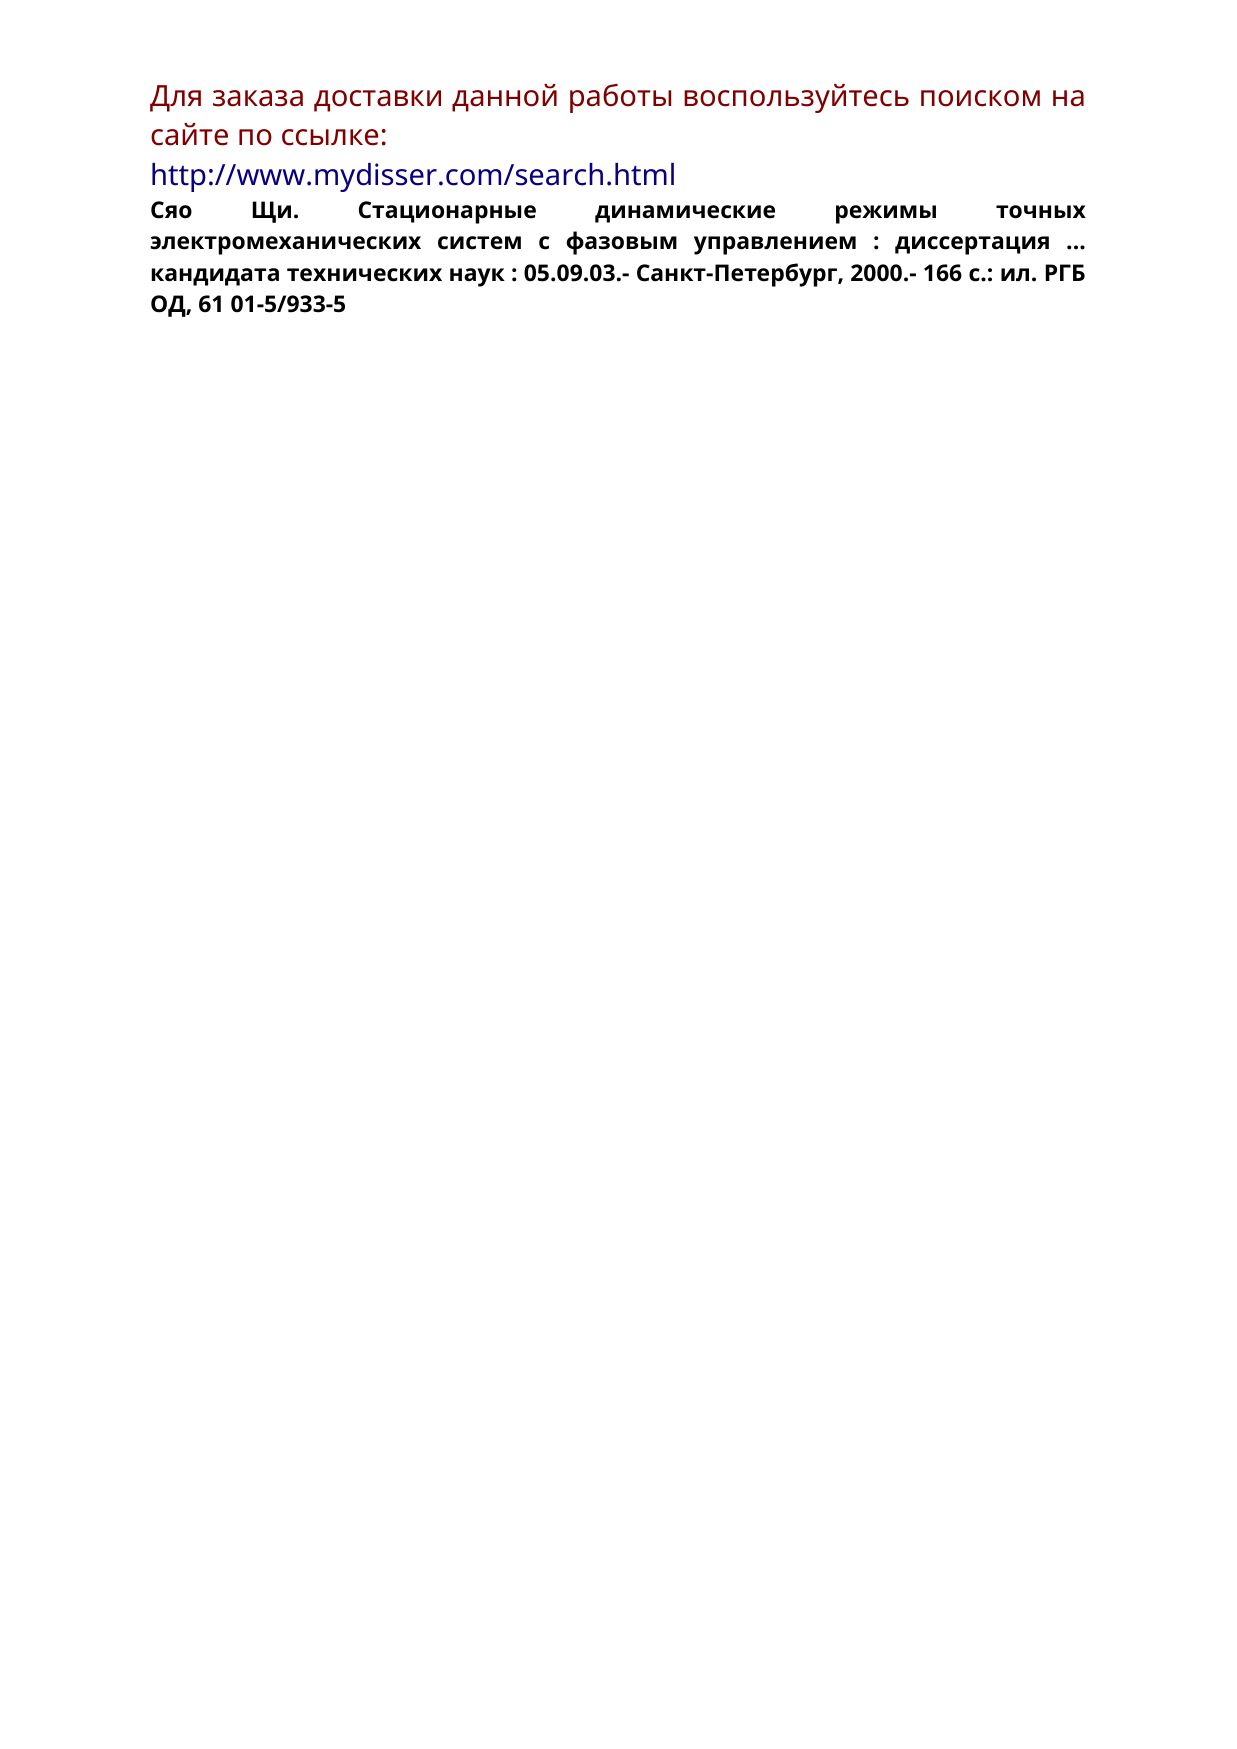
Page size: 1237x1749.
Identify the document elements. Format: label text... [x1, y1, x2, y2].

text Сяо Щи. Стационарные динамические режимы точных электромеханических систем с фазовым управлением : диссертация ... кандидата технических наук : 05.09.03.- Санкт-Петербург, 2000.- 166 с.: ил. РГБ ОД, 61 01-5/933-5 [150, 194, 1086, 319]
